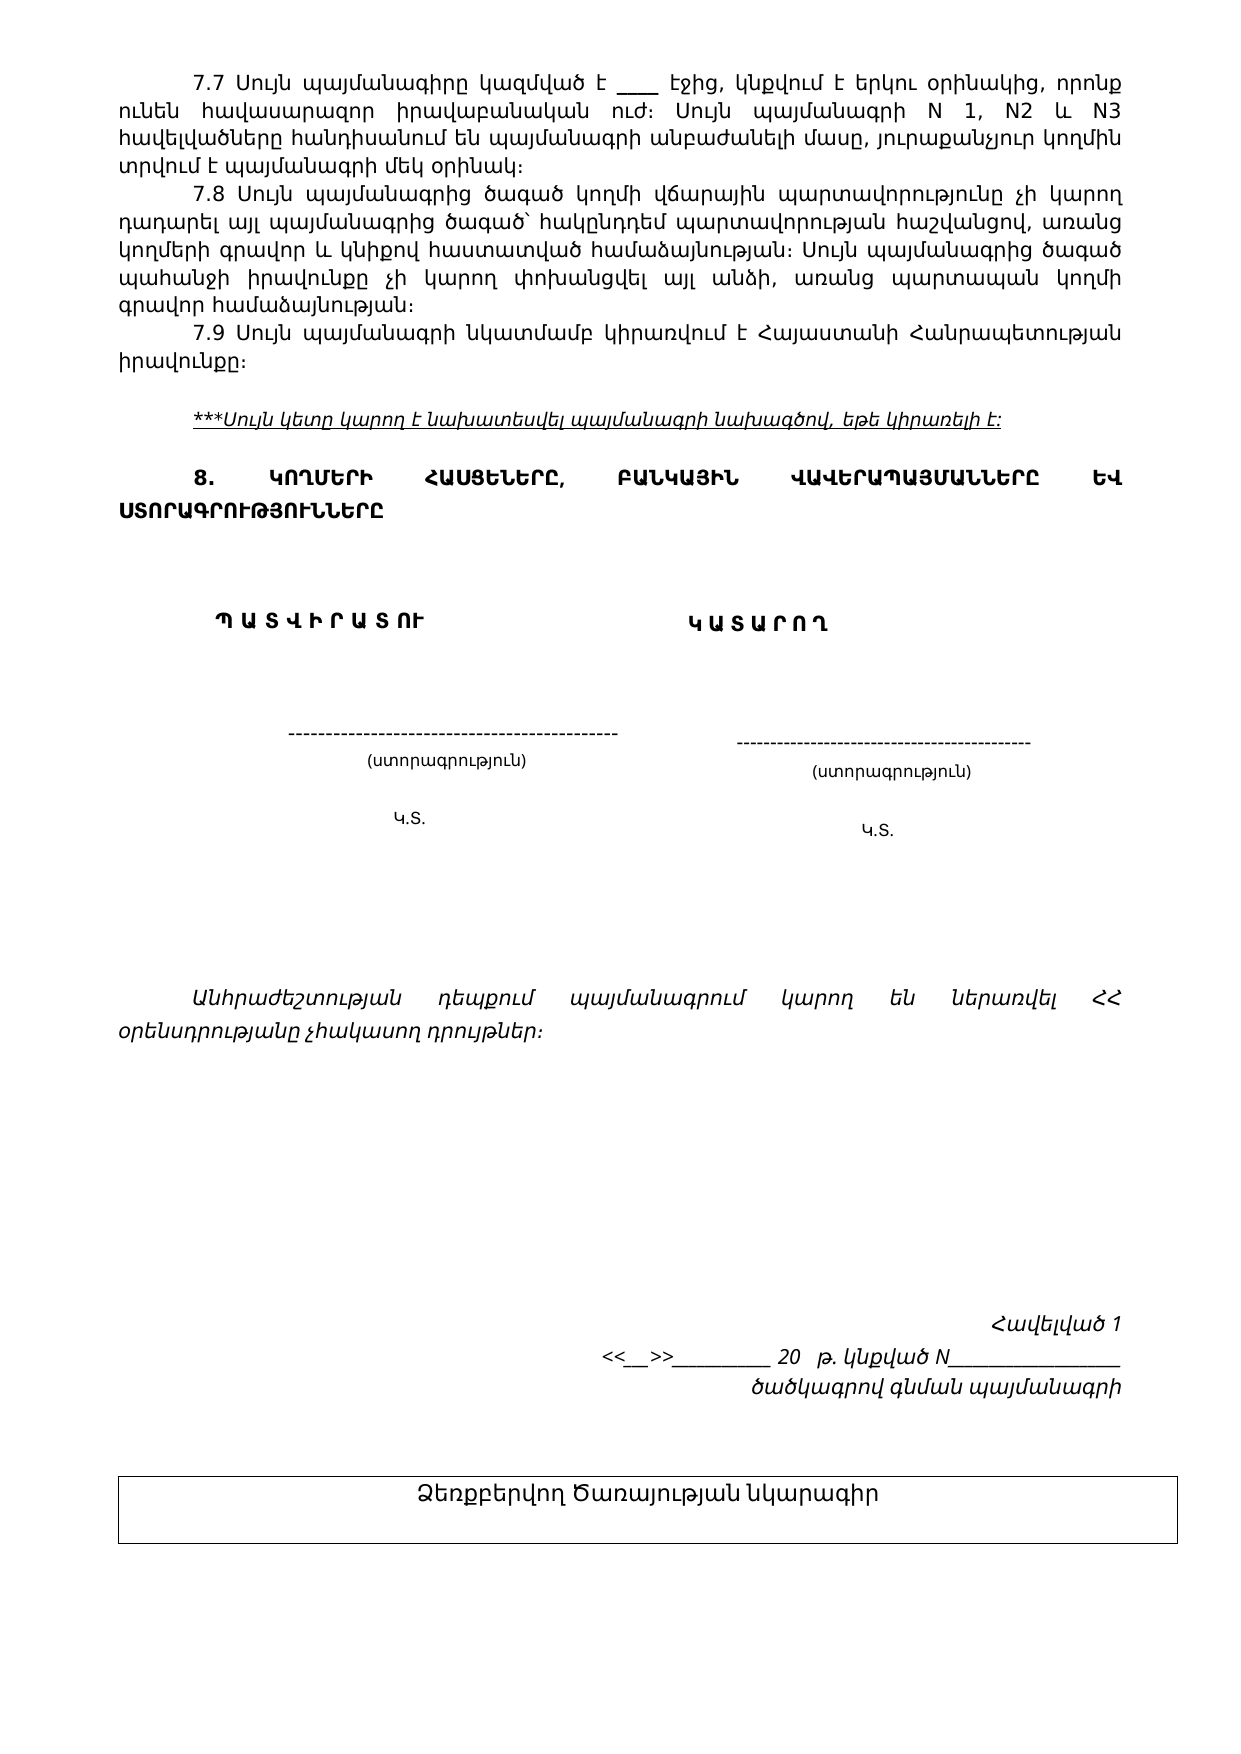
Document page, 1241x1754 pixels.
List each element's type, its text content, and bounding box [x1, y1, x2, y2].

text ***Սույն կետը կարող է նախատեսվել պայմանագրի նախագծով, եթե կիրառելի է: [118, 406, 1122, 432]
text Հավելված 1 [118, 1309, 1122, 1338]
text 7.8 Սույն պայմանագրից ծագած կողմի վճարային պարտավորությունը չի կարող դադարել այլ պայմանագրից ծագած՝ հակընդդեմ պարտավորության հաշվանցով, առանց կողմերի գրավոր և կնիքով հաստատված համաձայնության։ Սույն պայմանագրից ծագած պահանջի իրավունքը չի կարող փոխանցվել այլ անձի, առանց պարտապան կողմի գրավոր համաձայնության։ [118, 182, 1122, 318]
table_header Ձեռքբերվող Ծառայության նկարագիր [119, 1477, 1177, 1542]
text 7.9 Սույն պայմանագրի նկատմամբ կիրառվում է Հայաստանի Հանրապետության իրավունքը։ [118, 321, 1122, 373]
text 8. ԿՈՂՄԵՐԻ ՀԱՍՑԵՆԵՐԸ, ԲԱՆԿԱՅԻՆ ՎԱՎԵՐԱՊԱՅՄԱՆՆԵՐԸ ԵՎ ՍՏՈՐԱԳՐՈՒԹՅՈՒՆՆԵՐԸ [118, 463, 1122, 524]
table_header Կ Ա Տ Ա Ր Ո Ղ -------------------------------------------- (ստորագրություն) Կ.Տ. [676, 609, 1104, 951]
text ծածկագրով գնման պայմանագրի [118, 1375, 1122, 1399]
table_header Պ Ա Տ Վ Ի Ր Ա Տ ՈՒ -------------------------------------------- (ստորագրություն) Կ.Տ. [204, 609, 676, 951]
text 7.7 Սույն պայմանագիրը կազմված է ____ էջից, կնքվում է երկու օրինակից, որոնք ունեն հավասարազոր իրավաբանական ուժ։ Սույն պայմանագրի N 1, N2 և N3 հավելվածները հանդիսանում են պայմանագրի անբաժանելի մասը, յուրաքանչյուր կողմին տրվում է պայմանագրի մեկ օրինակ։ [118, 71, 1122, 178]
text <<___>>____________ 20 թ. կնքված N_____________________ [118, 1342, 1122, 1371]
text Անհրաժեշտության դեպքում պայմանագրում կարող են ներառվել ՀՀ օրենսդրությանը չհակասող դրույթներ։ [118, 983, 1122, 1044]
